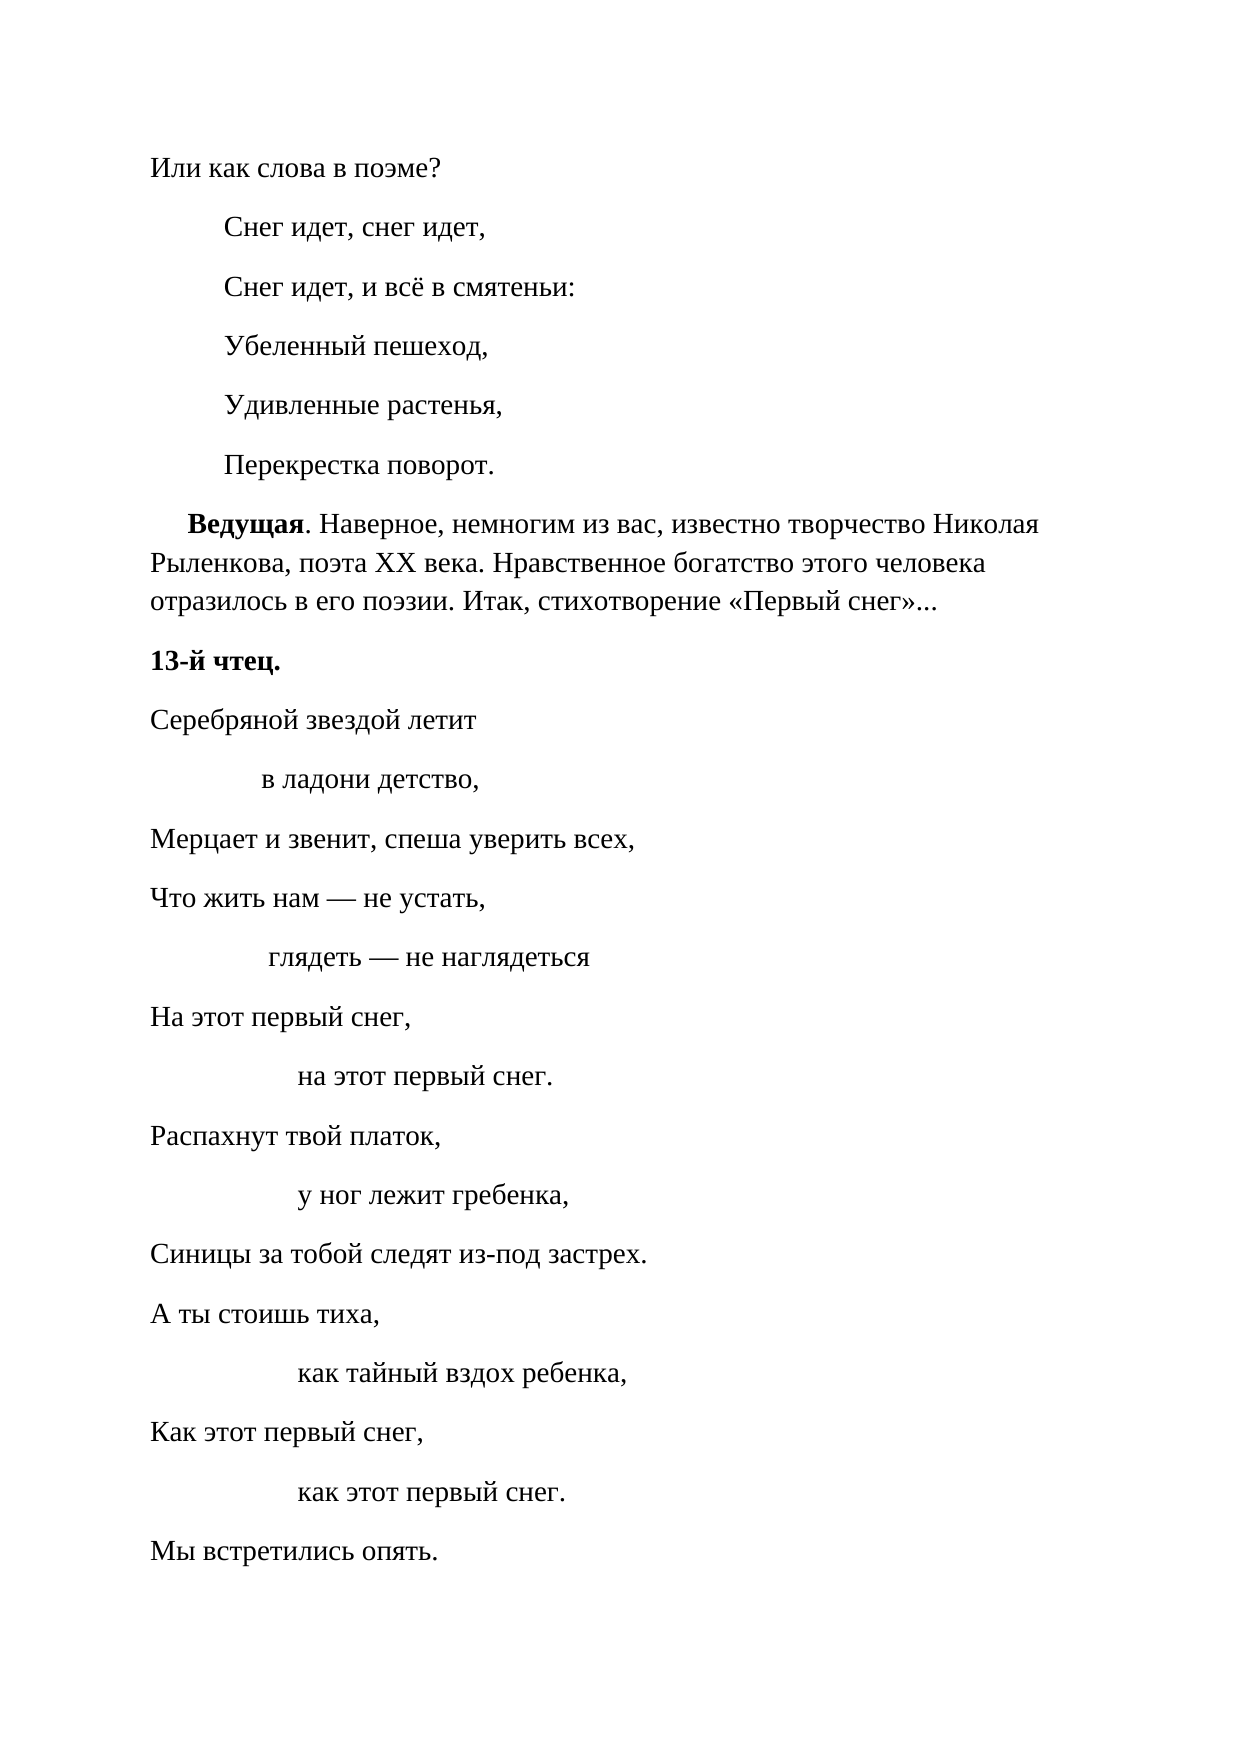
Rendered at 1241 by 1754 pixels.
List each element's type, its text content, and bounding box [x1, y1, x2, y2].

text На этот первый снег, [150, 999, 1090, 1032]
text как этот первый снег. [224, 1474, 1090, 1507]
text Распахнут твой платок, [150, 1118, 1090, 1151]
text Ведущая. Наверное, немногим из вас, известно творчество Николая Рыленкова, поэта XX века. Нравственное богатство этого человека отразилось в его поэзии. Итак, стихотворение «Первый снег»... [150, 506, 1090, 617]
text Синицы за тобой следят из-под застрех. [150, 1236, 1090, 1270]
text у ног лежит гребенка, [224, 1177, 1090, 1211]
text Мы встретились опять. [150, 1533, 1090, 1567]
text Мерцает и звенит, спеша уверить всех, [150, 821, 1090, 854]
text Как этот первый снег, [150, 1414, 1090, 1448]
text Снег идет, снег идет, [224, 209, 1090, 243]
text Перекрестка поворот. [224, 447, 1090, 480]
text на этот первый снег. [297, 1058, 1090, 1092]
text 13-й чтец. [150, 643, 1090, 676]
text Серебряной звездой летит [150, 702, 1090, 736]
text А ты стоишь тиха, [150, 1296, 1090, 1329]
text Удивленные растенья, [224, 387, 1090, 421]
text как тайный вздох ребенка, [224, 1355, 1090, 1389]
text Снег идет, и всё в смятеньи: [224, 269, 1090, 302]
text Или как слова в поэме? [150, 150, 1090, 183]
text в ладони детство, [187, 761, 1090, 795]
text Что жить нам — не устать, [150, 880, 1090, 914]
text глядеть — не наглядеться [268, 939, 1090, 973]
text Убеленный пешеход, [224, 328, 1090, 362]
